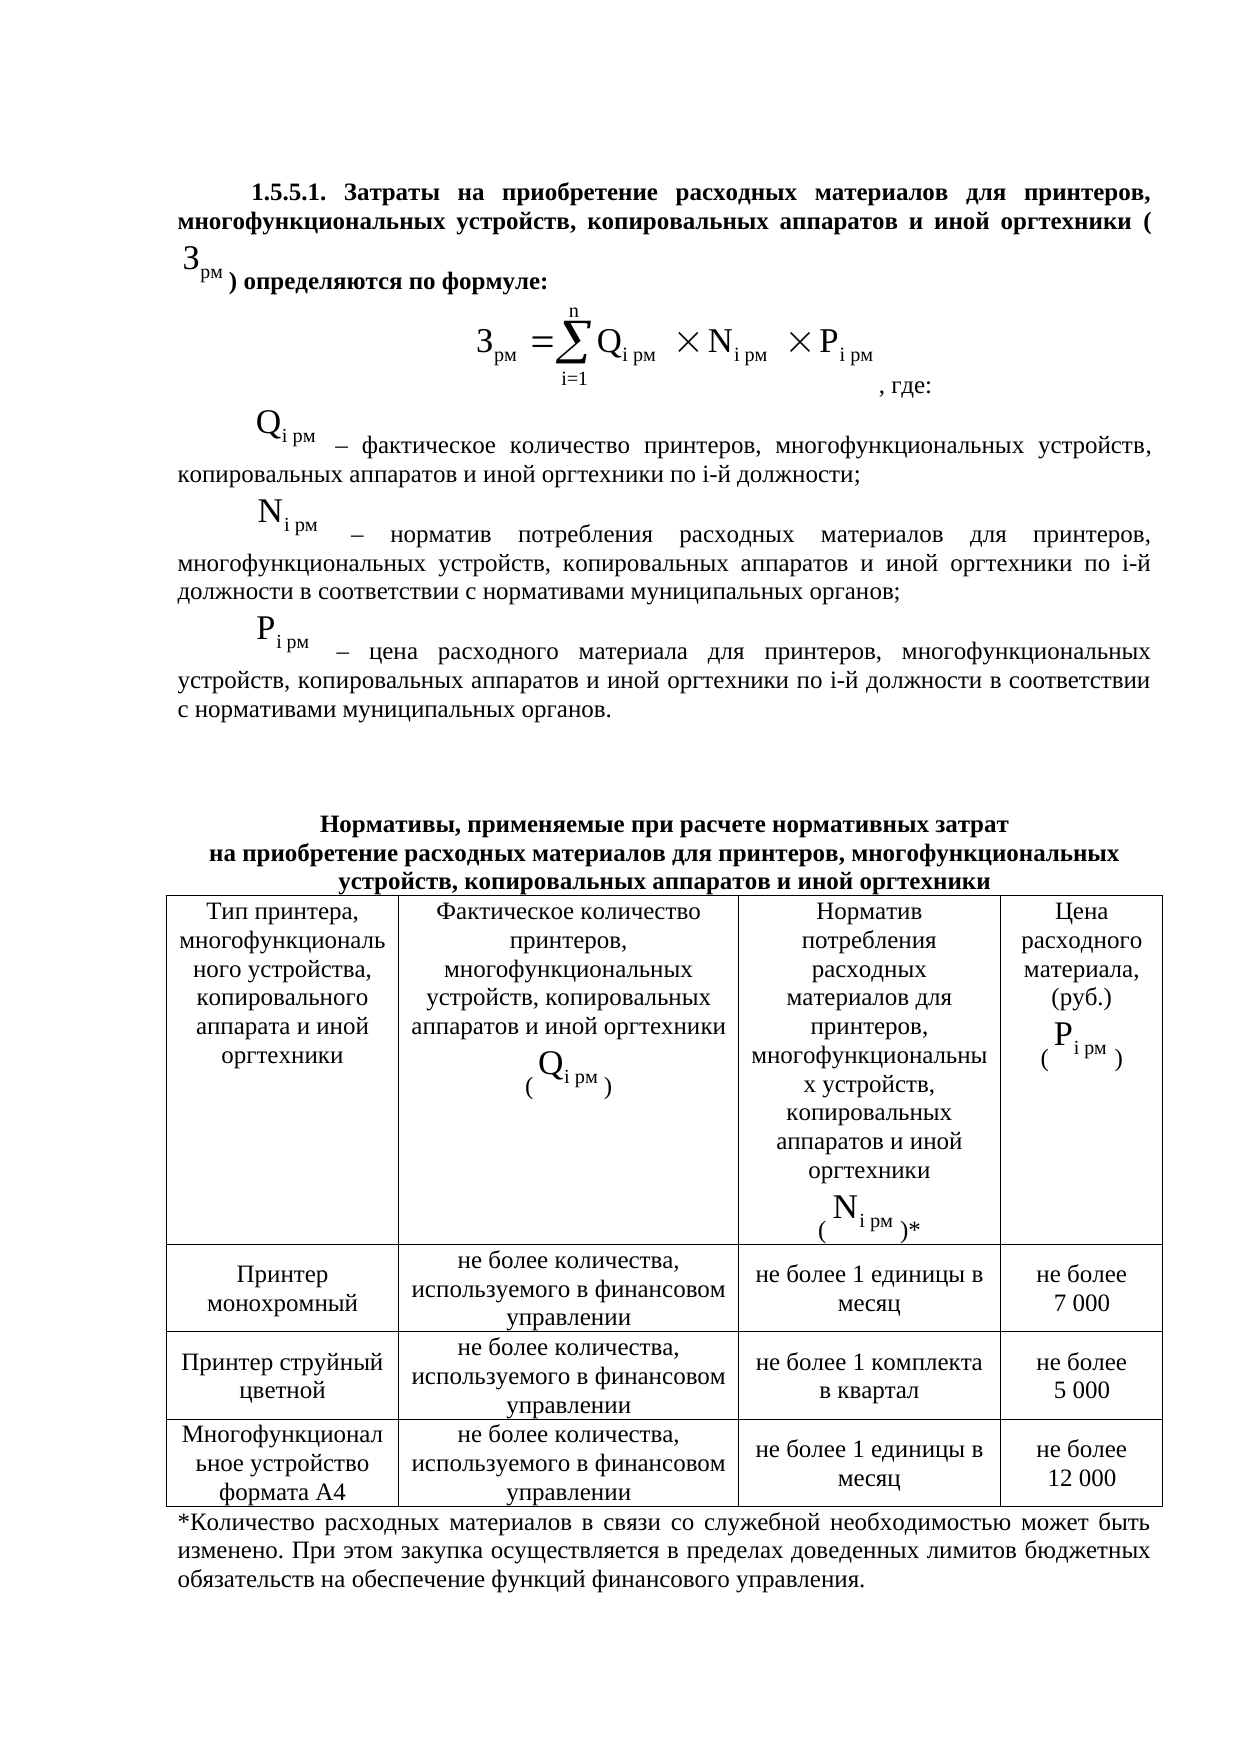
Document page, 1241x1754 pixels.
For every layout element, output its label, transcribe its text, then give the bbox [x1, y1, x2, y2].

text , где: [177, 295, 1152, 399]
text – фактическое количество принтеров, многофункциональных устройств, копировальных аппаратов и иной оргтехники по i-й должности; [177, 399, 1152, 487]
table_cell не более количества, используемого в финансовом управлении [399, 1420, 738, 1506]
table_cell не более 1 единицы в месяц [739, 1420, 1000, 1506]
table_header Цена расходного материала, (руб.) () [1001, 896, 1162, 1244]
text *Количество расходных материалов в связи со служебной необходимостью может быть изменено. При этом закупка осуществляется в пределах доведенных лимитов бюджетных обязательств на обеспечение функций финансового управления. [177, 1507, 1152, 1593]
text 1.5.5.1. Затраты на приобретение расходных материалов для принтеров, многофункциональных устройств, копировальных аппаратов и иной оргтехники () определяются по формуле: [177, 177, 1152, 295]
table_cell не более 12 000 [1001, 1420, 1162, 1506]
text Нормативы, применяемые при расчете нормативных затрат [177, 809, 1152, 838]
table_header Фактическое количество принтеров, многофункциональных устройств, копировальных аппаратов и иной оргтехники () [399, 896, 738, 1244]
text на приобретение расходных материалов для принтеров, многофункциональных устройств, копировальных аппаратов и иной оргтехники [177, 838, 1152, 895]
table_cell не более 1 единицы в месяц [739, 1245, 1000, 1331]
table_cell не более количества, используемого в финансовом управлении [399, 1332, 738, 1418]
table_header Тип принтера, многофункционального устройства, копировального аппарата и иной оргтехники [167, 896, 398, 1244]
table_cell не более 1 комплекта в квартал [739, 1332, 1000, 1418]
table_cell не более 5 000 [1001, 1332, 1162, 1418]
text – цена расходного материала для принтеров, многофункциональных устройств, копировальных аппаратов и иной оргтехники по i-й должности в соответствии с нормативами муниципальных органов. [177, 605, 1152, 723]
text – норматив потребления расходных материалов для принтеров, многофункциональных устройств, копировальных аппаратов и иной оргтехники по i-й должности в соответствии с нормативами муниципальных органов; [177, 487, 1152, 605]
table_header Норматив потребления расходных материалов для принтеров, многофункциональных устройств, копировальных аппаратов и иной оргтехники ()* [739, 896, 1000, 1244]
table_cell Принтер струйный цветной [167, 1332, 398, 1418]
table_cell Принтер монохромный [167, 1245, 398, 1331]
table_cell не более 7 000 [1001, 1245, 1162, 1331]
table_cell Многофункциональное устройство формата А4 [167, 1420, 398, 1506]
table_cell не более количества, используемого в финансовом управлении [399, 1245, 738, 1331]
